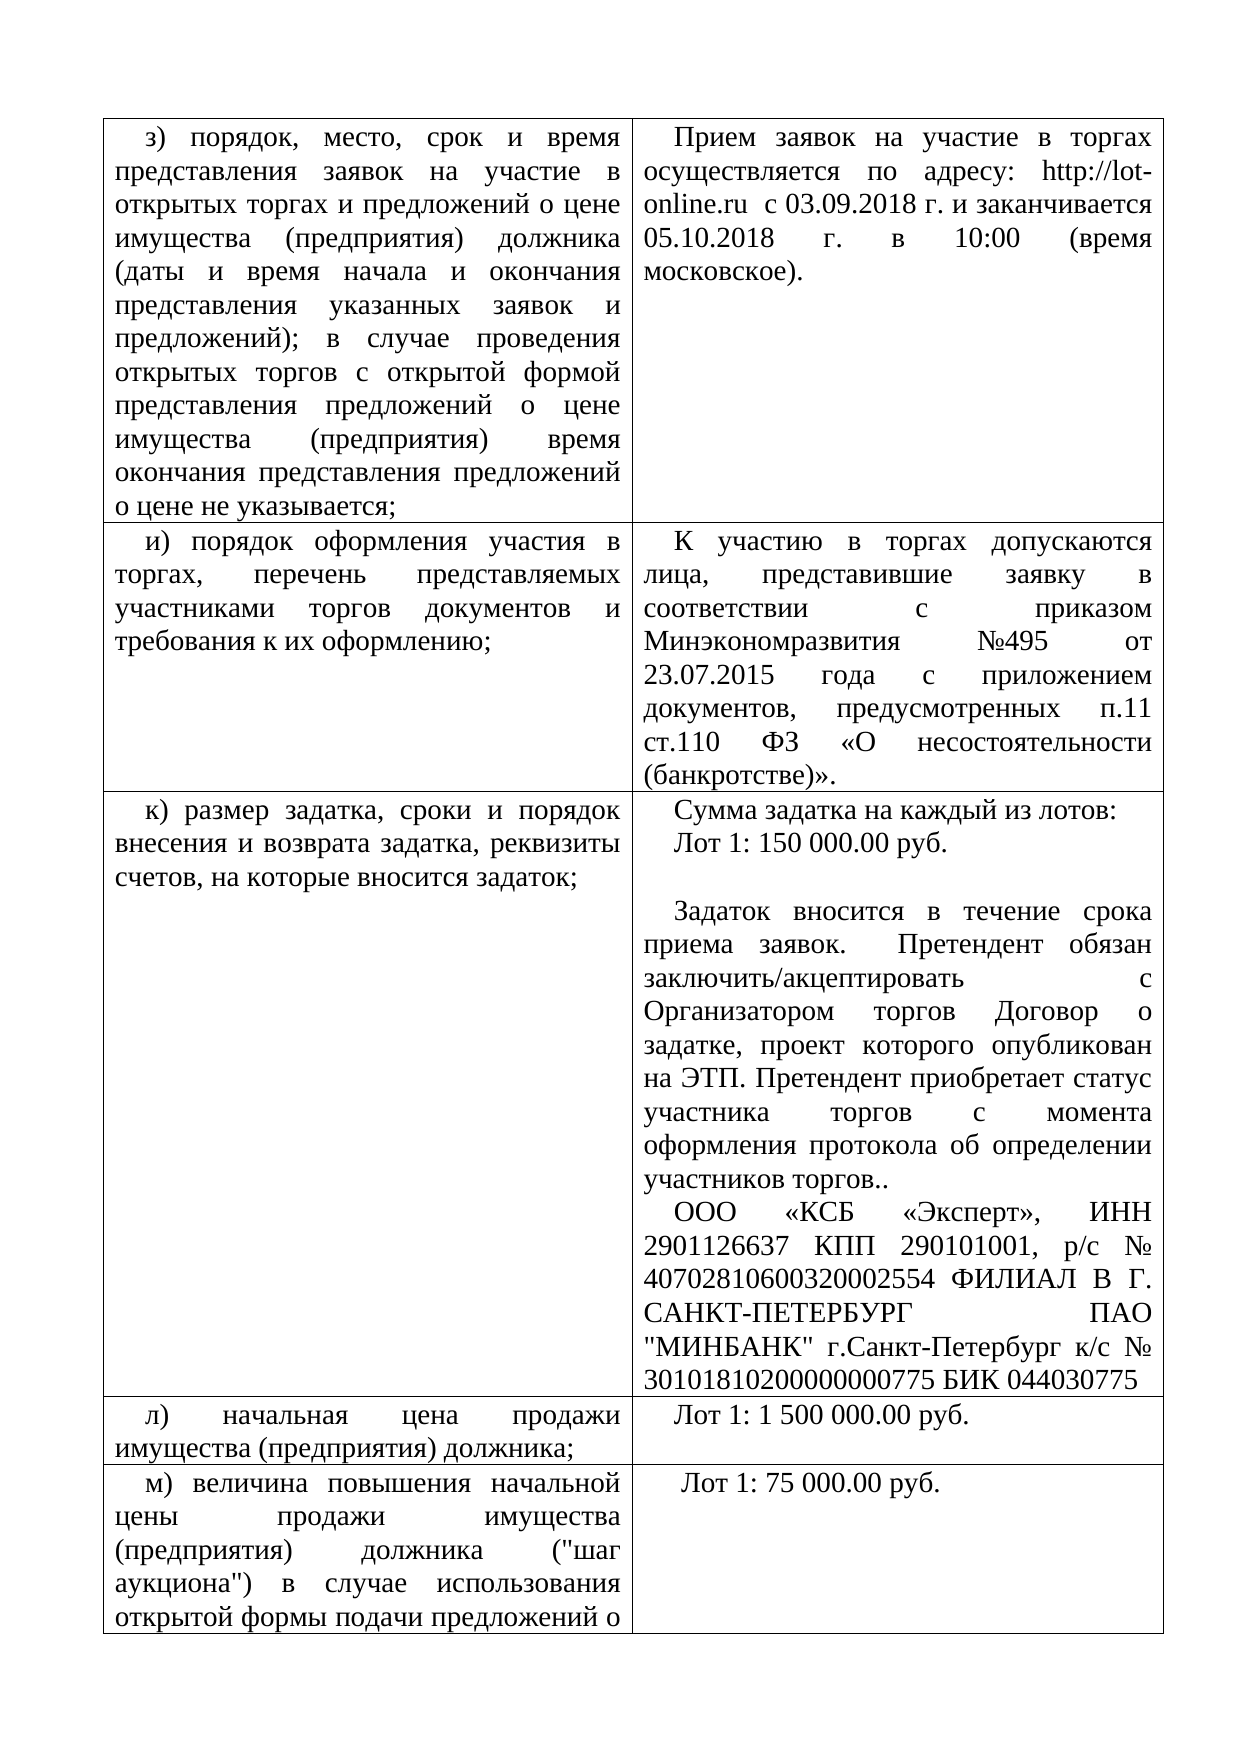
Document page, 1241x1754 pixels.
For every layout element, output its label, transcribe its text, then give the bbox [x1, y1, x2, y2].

table_cell з) порядок, место, срок и время представления заявок на участие в открытых торгах и предложений о цене имущества (предприятия) должника (даты и время начала и окончания представления указанных заявок и предложений); в случае проведения открытых торгов с открытой формой представления предложений о цене имущества (предприятия) время окончания представления предложений о цене не указывается; [104, 119, 632, 522]
table_cell Сумма задатка на каждый из лотов: Лот 1: 150 000.00 руб. Задаток вносится в течение срока приема заявок. Претендент обязан заключить/акцептировать с Организатором торгов Договор о задатке, проект которого опубликован на ЭТП. Претендент приобретает статус участника торгов с момента оформления протокола об определении участников торгов.. ООО «КСБ «Эксперт», ИНН 2901126637 КПП 290101001, р/с № 40702810600320002554 ФИЛИАЛ В Г. САНКТ-ПЕТЕРБУРГ ПАО "МИНБАНК" г.Санкт-Петербург к/с № 30101810200000000775 БИК 044030775 [633, 792, 1163, 1396]
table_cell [104, 1465, 632, 1633]
table_cell и) порядок оформления участия в торгах, перечень представляемых участниками торгов документов и требования к их оформлению; [104, 523, 632, 791]
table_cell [633, 1465, 1163, 1633]
table_cell к) размер задатка, сроки и порядок внесения и возврата задатка, реквизиты счетов, на которые вносится задаток; [104, 792, 632, 1396]
table_cell л) начальная цена продажи имущества (предприятия) должника; [104, 1397, 632, 1464]
table_cell Прием заявок на участие в торгах осуществляется по адресу: http://lot-online.ru с 03.09.2018 г. и заканчивается 05.10.2018 г. в 10:00 (время московское). [633, 119, 1163, 522]
table_cell Лот 1: 1 500 000.00 руб. [633, 1397, 1163, 1464]
table_cell К участию в торгах допускаются лица, представившие заявку в соответствии с приказом Минэкономразвития №495 от 23.07.2015 года с приложением документов, предусмотренных п.11 ст.110 ФЗ «О несостоятельности (банкротстве)». [633, 523, 1163, 791]
